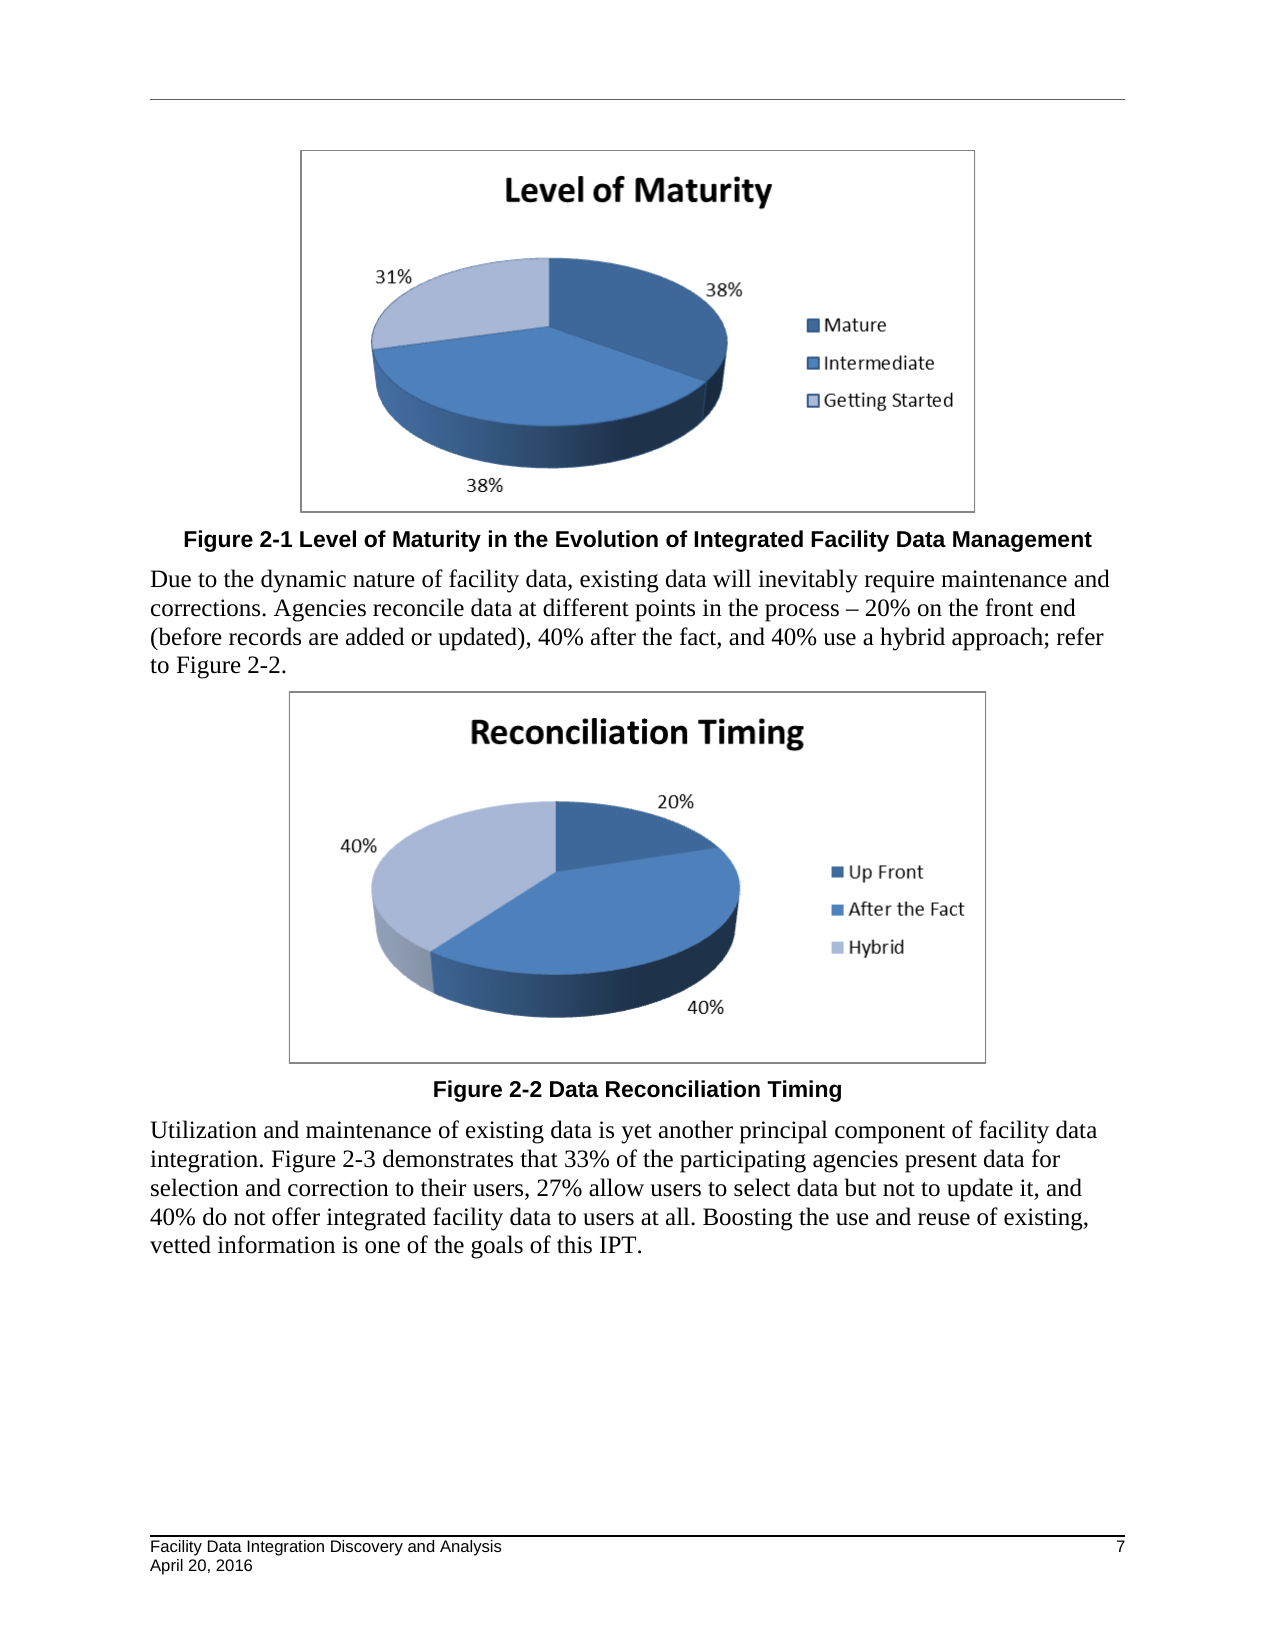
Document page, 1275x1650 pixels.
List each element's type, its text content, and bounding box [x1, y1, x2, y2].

text Due to the dynamic nature of facility data, existing data will inevitably require maintenance and corrections. Agencies reconcile data at different points in the process – 20% on the front end (before records are added or updated), 40% after the fact, and 40% use a hybrid approach; refer to Figure 2-2. [150, 564, 1125, 679]
text Utilization and maintenance of existing data is yet another principal component of facility data integration. Figure 2-3 demonstrates that 33% of the participating agencies present data for selection and correction to their users, 27% allow users to select data but not to update it, and 40% do not offer integrated facility data to users at all. Boosting the use and reuse of existing, vetted information is one of the goals of this IPT. [150, 1115, 1125, 1259]
picture [300, 150, 976, 513]
picture [288, 691, 987, 1064]
